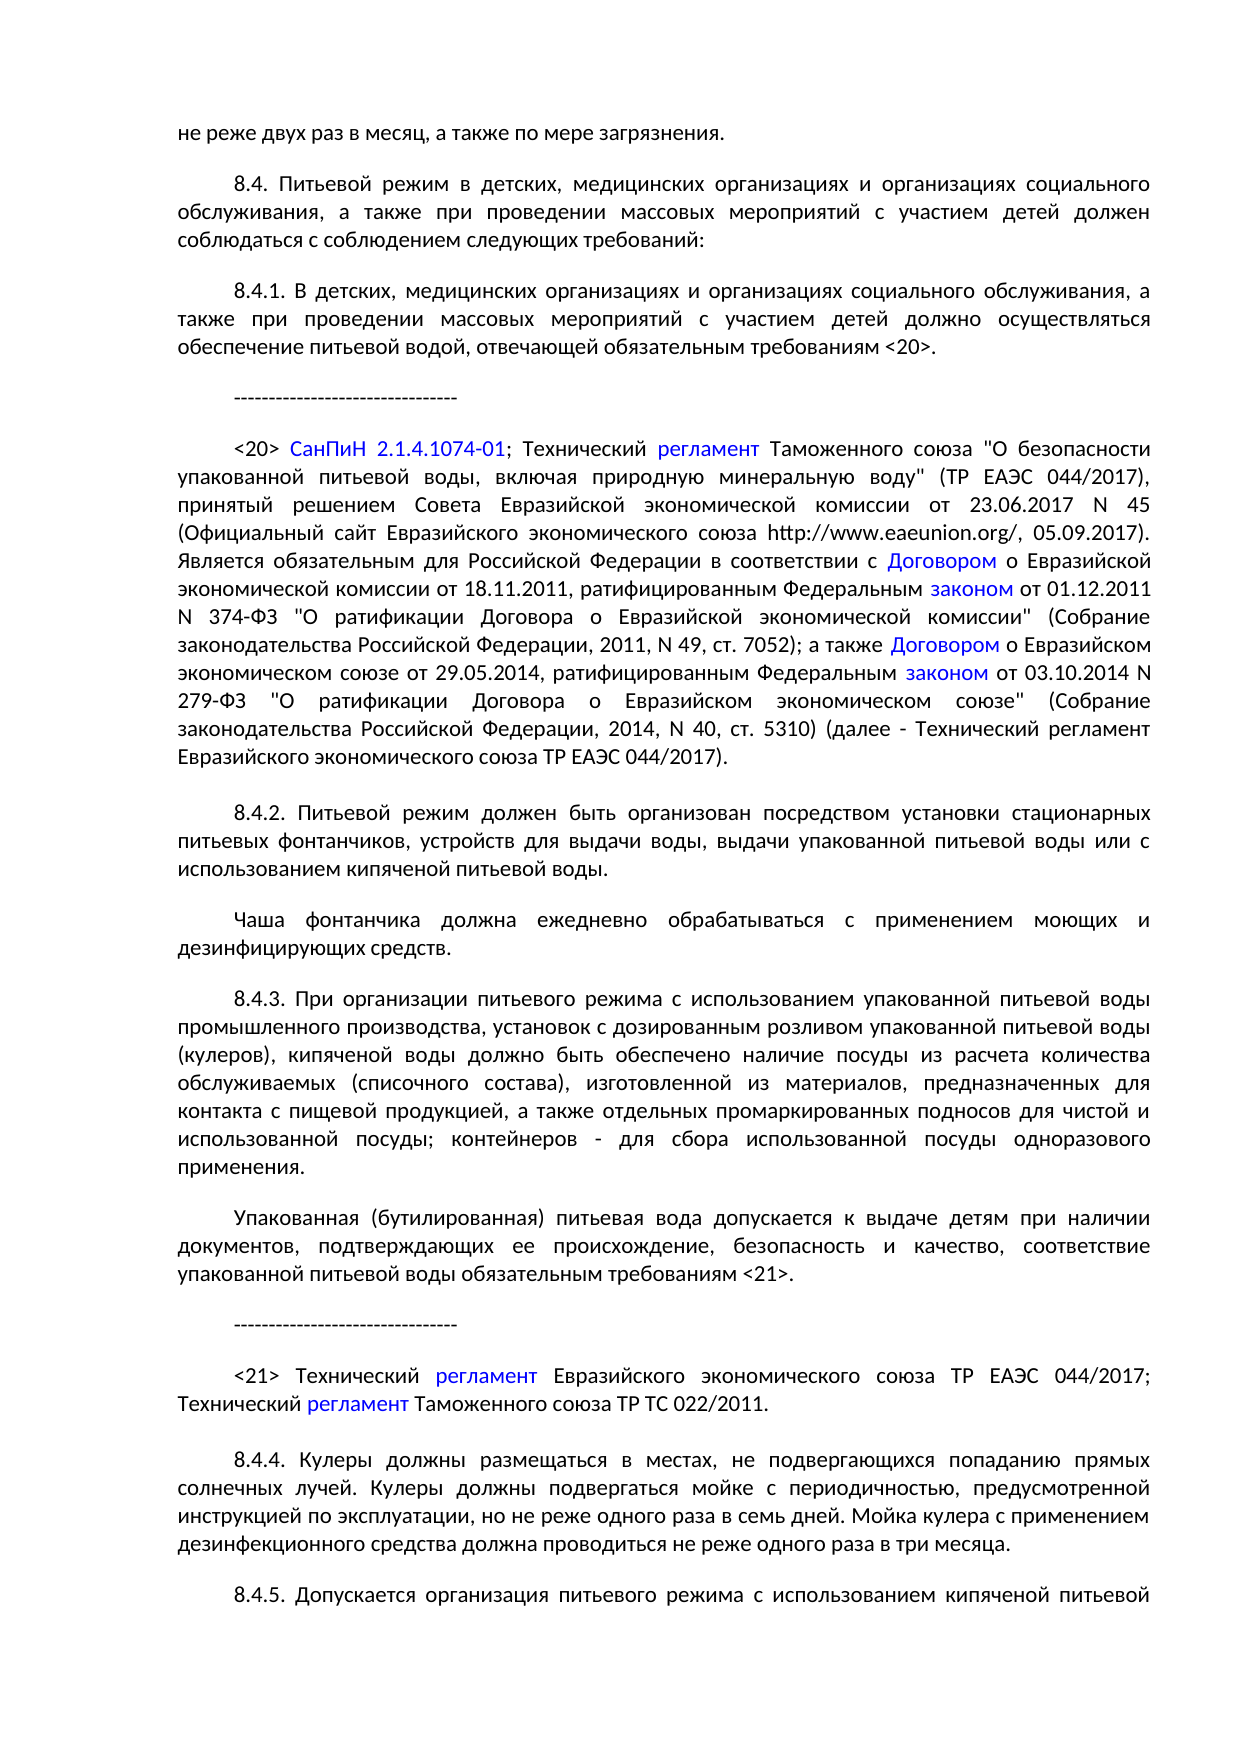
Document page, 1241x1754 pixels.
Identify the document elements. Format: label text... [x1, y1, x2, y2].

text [177, 1580, 1152, 1608]
text 8.4.2. Питьевой режим должен быть организован посредством установки стационарных питьевых фонтанчиков, устройств для выдачи воды, выдачи упакованной питьевой воды или с использованием кипяченой питьевой воды. [177, 798, 1152, 882]
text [177, 118, 1152, 146]
text <21> Технический регламент Евразийского экономического союза ТР ЕАЭС 044/2017; Технический регламент Таможенного союза ТР ТС 022/2011. [177, 1361, 1152, 1417]
text 8.4.4. Кулеры должны размещаться в местах, не подвергающихся попаданию прямых солнечных лучей. Кулеры должны подвергаться мойке с периодичностью, предусмотренной инструкцией по эксплуатации, но не реже одного раза в семь дней. Мойка кулера с применением дезинфекционного средства должна проводиться не реже одного раза в три месяца. [177, 1445, 1152, 1557]
text <20> СанПиН 2.1.4.1074-01; Технический регламент Таможенного союза "О безопасности упакованной питьевой воды, включая природную минеральную воду" (ТР ЕАЭС 044/2017), принятый решением Совета Евразийской экономической комиссии от 23.06.2017 N 45 (Официальный сайт Евразийского экономического союза http://www.eaeunion.org/, 05.09.2017). Является обязательным для Российской Федерации в соответствии с Договором о Евразийской экономической комиссии от 18.11.2011, ратифицированным Федеральным законом от 01.12.2011 N 374-ФЗ "О ратификации Договора о Евразийской экономической комиссии" (Собрание законодательства Российской Федерации, 2011, N 49, ст. 7052); а также Договором о Евразийском экономическом союзе от 29.05.2014, ратифицированным Федеральным законом от 03.10.2014 N 279-ФЗ "О ратификации Договора о Евразийском экономическом союзе" (Собрание законодательства Российской Федерации, 2014, N 40, ст. 5310) (далее - Технический регламент Евразийского экономического союза ТР ЕАЭС 044/2017). [177, 434, 1152, 770]
text Чаша фонтанчика должна ежедневно обрабатываться с применением моющих и дезинфицирующих средств. [177, 905, 1152, 961]
text 8.4.3. При организации питьевого режима с использованием упакованной питьевой воды промышленного производства, установок с дозированным розливом упакованной питьевой воды (кулеров), кипяченой воды должно быть обеспечено наличие посуды из расчета количества обслуживаемых (списочного состава), изготовленной из материалов, предназначенных для контакта с пищевой продукцией, а также отдельных промаркированных подносов для чистой и использованной посуды; контейнеров - для сбора использованной посуды одноразового применения. [177, 984, 1152, 1180]
text 8.4.1. В детских, медицинских организациях и организациях социального обслуживания, а также при проведении массовых мероприятий с участием детей должно осуществляться обеспечение питьевой водой, отвечающей обязательным требованиям <20>. [177, 276, 1152, 360]
text -------------------------------- [177, 1310, 1152, 1338]
text -------------------------------- [177, 383, 1152, 411]
text 8.4. Питьевой режим в детских, медицинских организациях и организациях социального обслуживания, а также при проведении массовых мероприятий с участием детей должен соблюдаться с соблюдением следующих требований: [177, 169, 1152, 253]
text Упакованная (бутилированная) питьевая вода допускается к выдаче детям при наличии документов, подтверждающих ее происхождение, безопасность и качество, соответствие упакованной питьевой воды обязательным требованиям <21>. [177, 1203, 1152, 1287]
